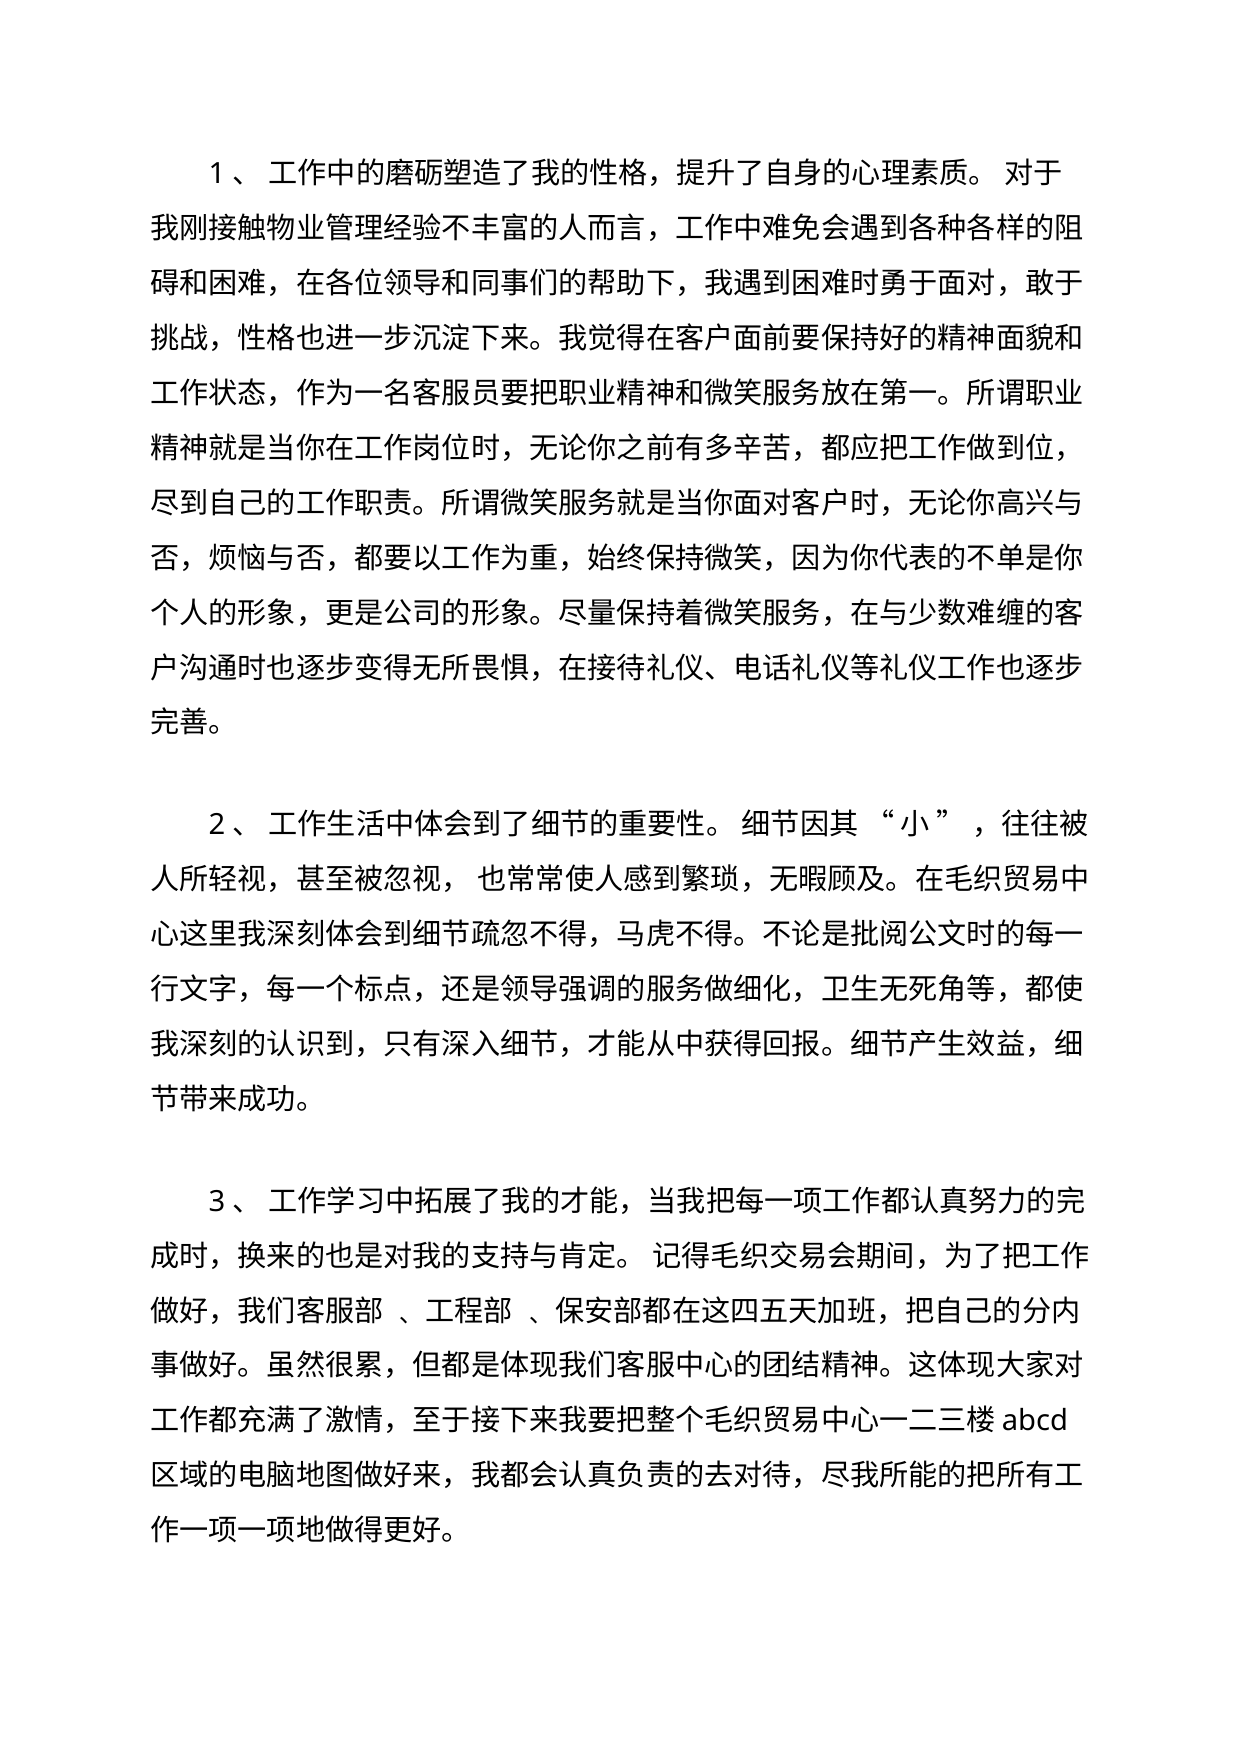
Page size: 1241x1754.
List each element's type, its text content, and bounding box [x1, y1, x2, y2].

text 2 、 工作生活中体会到了细节的重要性。 细节因其 “ 小 ” ，往往被人所轻视，甚至被忽视， 也常常使人感到繁琐，无暇顾及。在毛织贸易中心这里我深刻体会到细节疏忽不得，马虎不得。不论是批阅公文时的每一行文字，每一个标点，还是领导强调的服务做细化，卫生无死角等，都使我深刻的认识到，只有深入细节，才能从中获得回报。细节产生效益，细节带来成功。 [150, 801, 1090, 1118]
text 3 、 工作学习中拓展了我的才能，当我把每一项工作都认真努力的完成时，换来的也是对我的支持与肯定。 记得毛织交易会期间，为了把工作做好，我们客服部 ﹑ 工程部 ﹑ 保安部都在这四五天加班，把自己的分内事做好。虽然很累，但都是体现我们客服中心的团结精神。这体现大家对工作都充满了激情，至于接下来我要把整个毛织贸易中心一二三楼abcd区域的电脑地图做好来，我都会认真负责的去对待，尽我所能的把所有工作一项一项地做得更好。 [150, 1177, 1090, 1549]
text 1 、 工作中的磨砺塑造了我的性格，提升了自身的心理素质。 对于我刚接触物业管理经验不丰富的人而言，工作中难免会遇到各种各样的阻碍和困难，在各位领导和同事们的帮助下，我遇到困难时勇于面对，敢于挑战，性格也进一步沉淀下来。我觉得在客户面前要保持好的精神面貌和工作状态，作为一名客服员要把职业精神和微笑服务放在第一。所谓职业精神就是当你在工作岗位时，无论你之前有多辛苦，都应把工作做到位，尽到自己的工作职责。所谓微笑服务就是当你面对客户时，无论你高兴与否，烦恼与否，都要以工作为重，始终保持微笑，因为你代表的不单是你个人的形象，更是公司的形象。尽量保持着微笑服务，在与少数难缠的客户沟通时也逐步变得无所畏惧，在接待礼仪、电话礼仪等礼仪工作也逐步完善。 [150, 150, 1090, 741]
